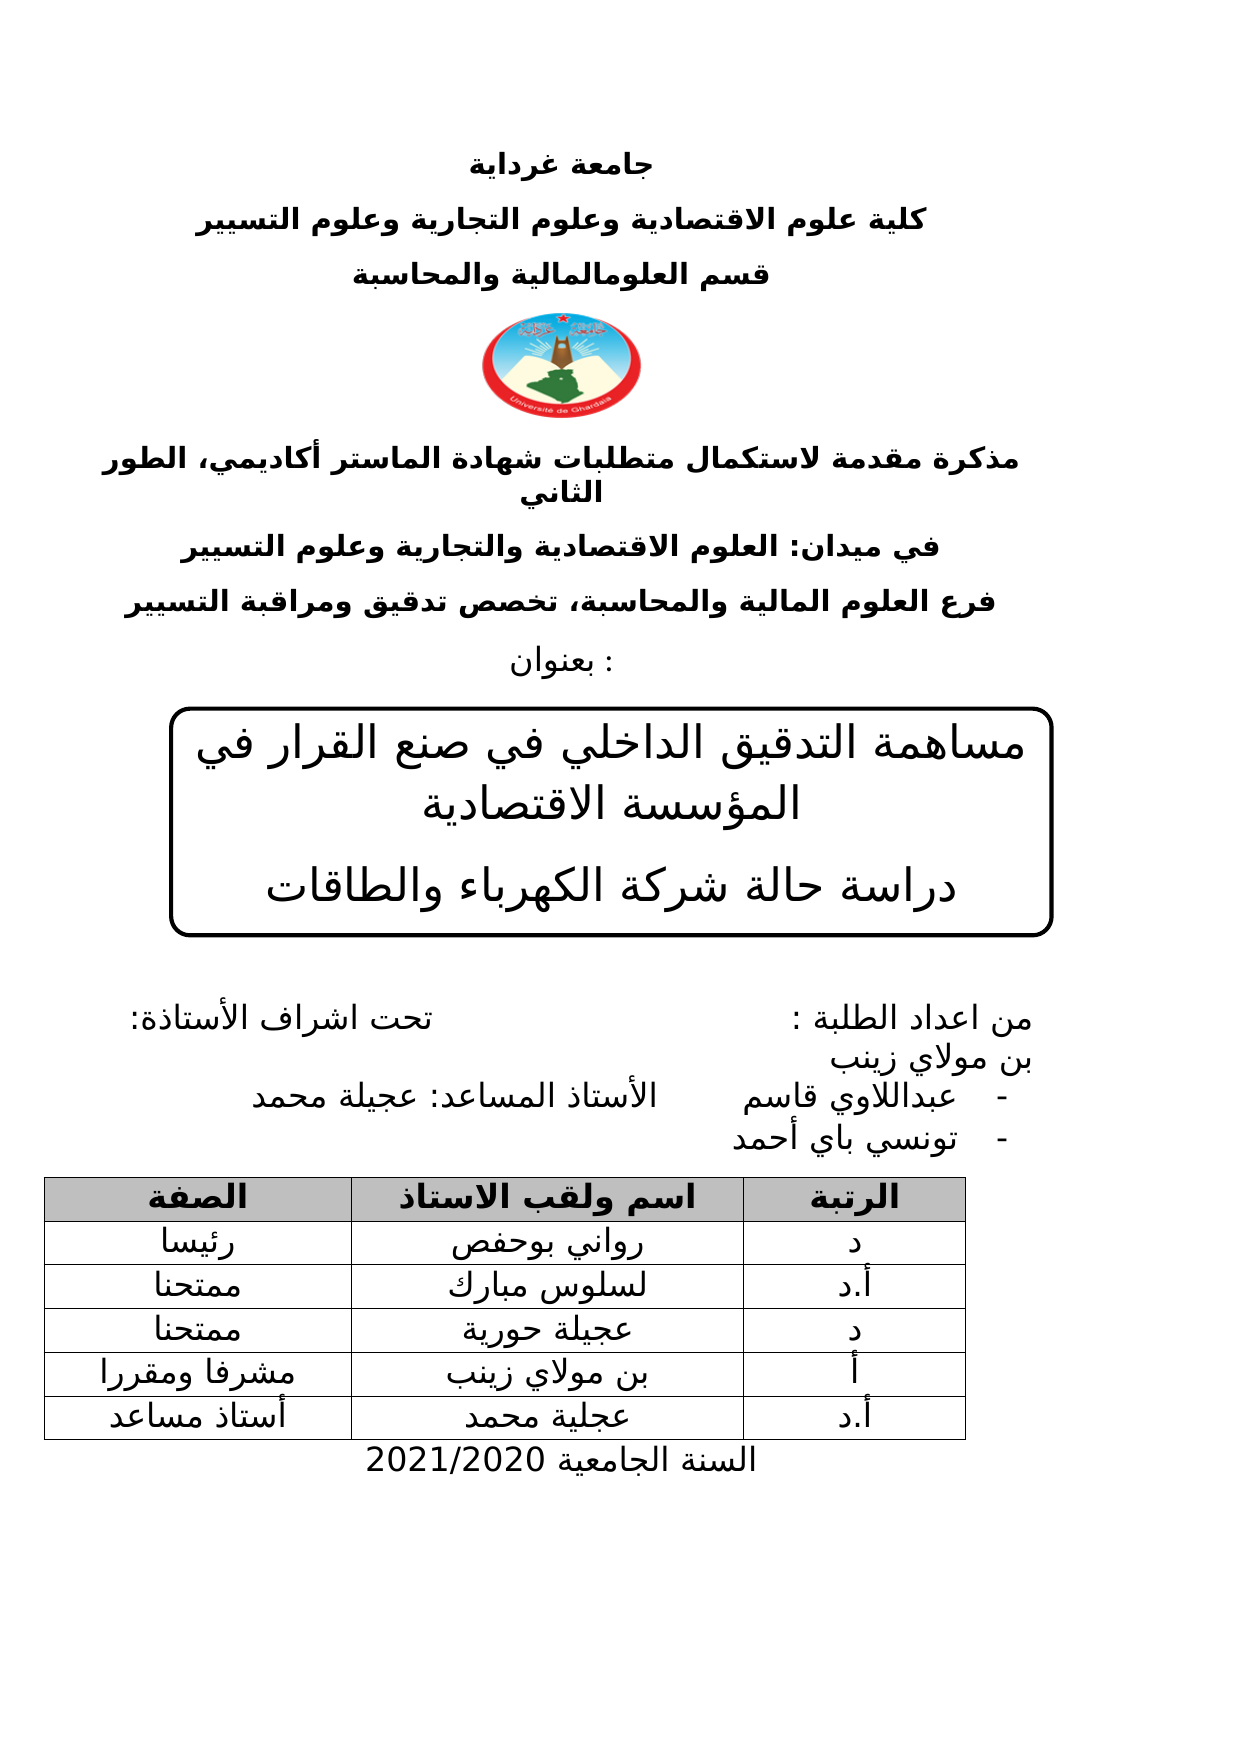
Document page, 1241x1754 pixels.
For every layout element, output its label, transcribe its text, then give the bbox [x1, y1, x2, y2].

table_cell ممتحنا [45, 1309, 351, 1352]
table_cell رئيسا [45, 1222, 351, 1264]
table_header الرتبة [744, 1178, 965, 1221]
table_cell د [744, 1309, 965, 1352]
table_cell عجيلة حورية [352, 1309, 743, 1352]
text من اعداد الطلبة : تحت اشراف الأستاذة: بن مولاي زينب [89, 999, 1033, 1076]
table_cell عجلية محمد [352, 1397, 743, 1439]
table_cell أستاذ مساعد [45, 1397, 351, 1439]
list تونسي باي أحمد [89, 1118, 996, 1157]
text قسم العلومالمالية والمحاسبة [89, 257, 1033, 291]
text كلية علوم الاقتصادية وعلوم التجارية وعلوم التسيير [89, 202, 1033, 236]
text بعنوان : [89, 639, 1033, 680]
list عبداللاوي قاسم الأستاذ المساعد: عجيلة محمد [89, 1076, 996, 1115]
table_header اسم ولقب الاستاذ [352, 1178, 743, 1221]
text في ميدان: العلوم الاقتصادية والتجارية وعلوم التسيير [89, 530, 1033, 564]
table_cell بن مولاي زينب [352, 1353, 743, 1396]
table_header الصفة [45, 1178, 351, 1221]
table_cell أ.د [744, 1397, 965, 1439]
table_cell ممتحنا [45, 1265, 351, 1308]
text فرع العلوم المالية والمحاسبة، تخصص تدقيق ومراقبة التسيير [89, 584, 1033, 618]
table_cell أ [744, 1353, 965, 1396]
text السنة الجامعية 2021/2020 [89, 1440, 1033, 1479]
table_cell لسلوس مبارك [352, 1265, 743, 1308]
text جامعة غرداية [89, 148, 1033, 182]
table_cell مشرفا ومقررا [45, 1353, 351, 1396]
table_cell د [744, 1222, 965, 1264]
table_cell رواني بوحفص [352, 1222, 743, 1264]
table_cell أ.د [744, 1265, 965, 1308]
picture [479, 312, 643, 421]
text مذكرة مقدمة لاستكمال متطلبات شهادة الماستر أكاديمي، الطور الثاني [89, 441, 1033, 509]
